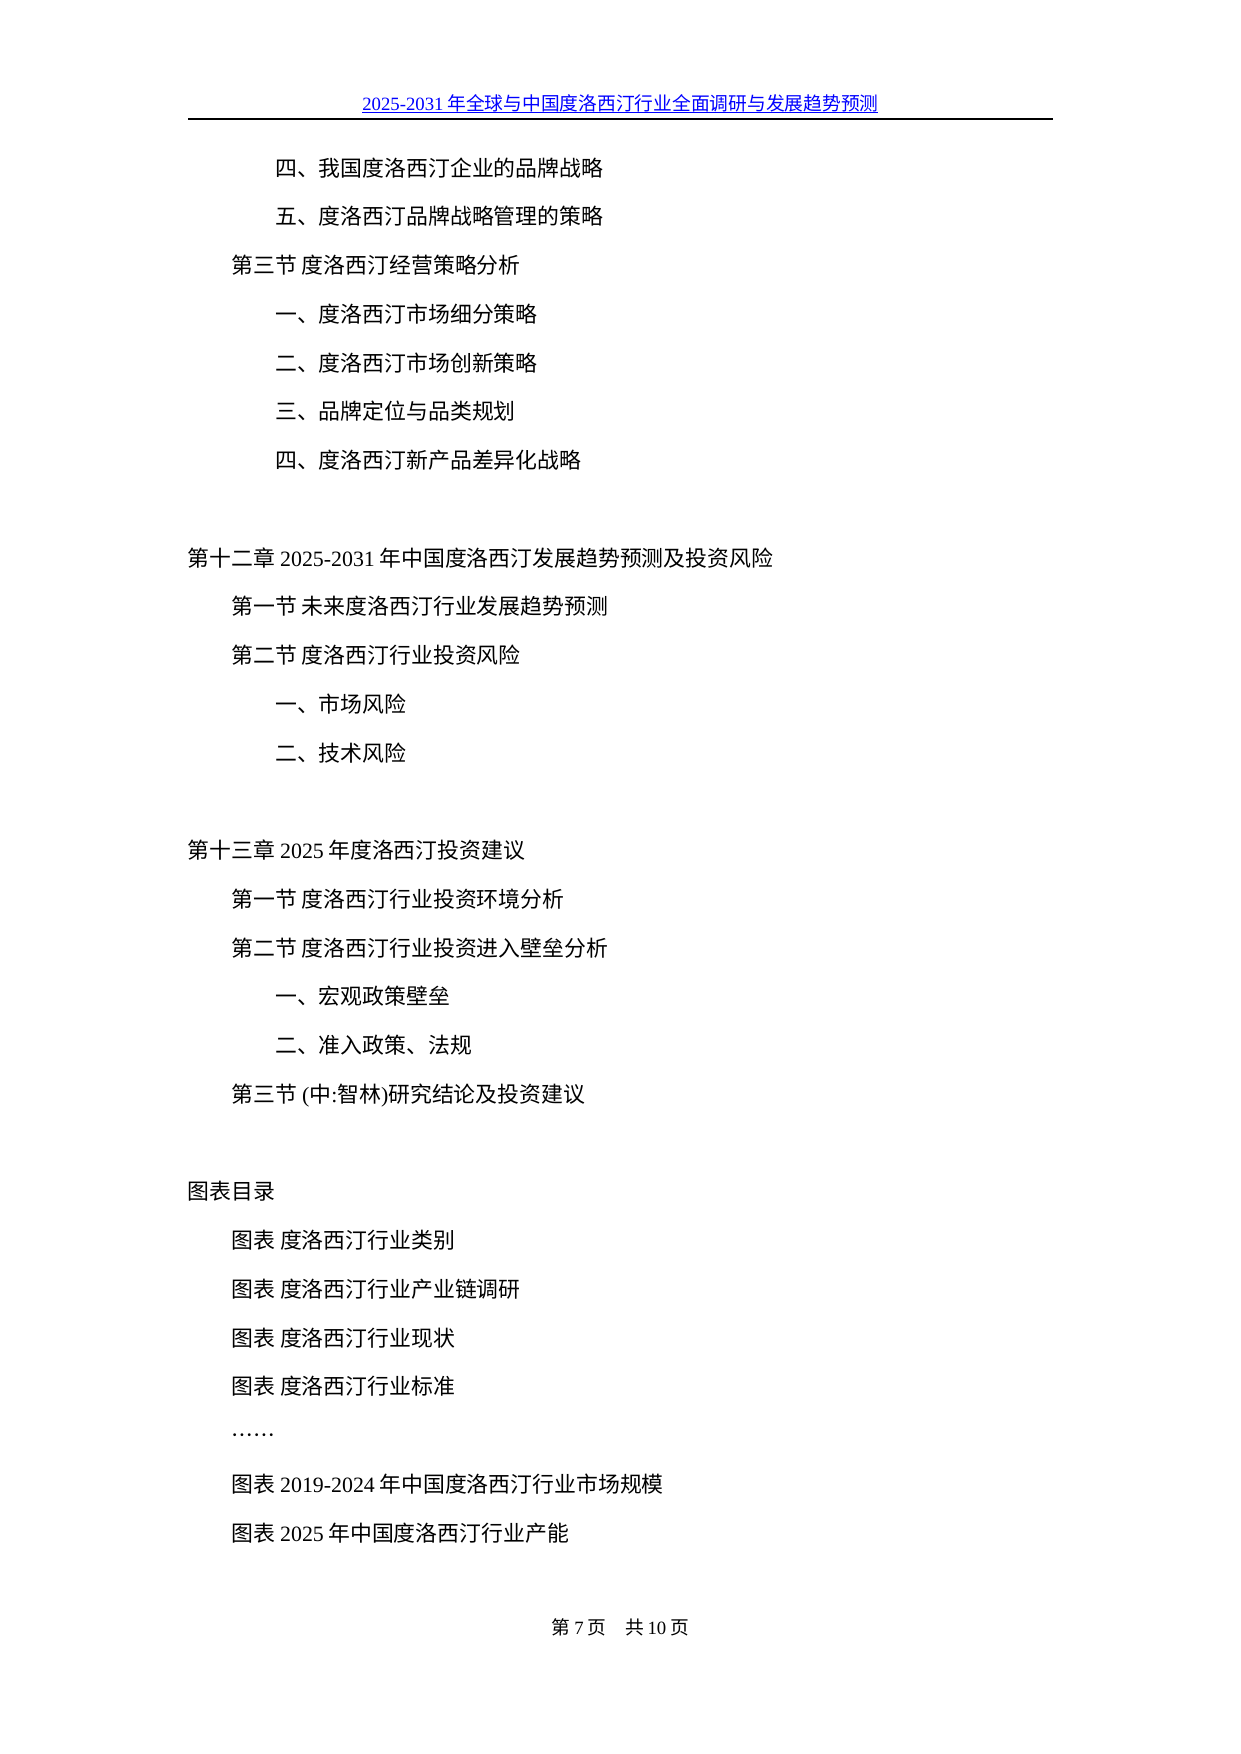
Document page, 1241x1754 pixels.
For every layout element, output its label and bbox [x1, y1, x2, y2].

text [187, 150, 1053, 1548]
